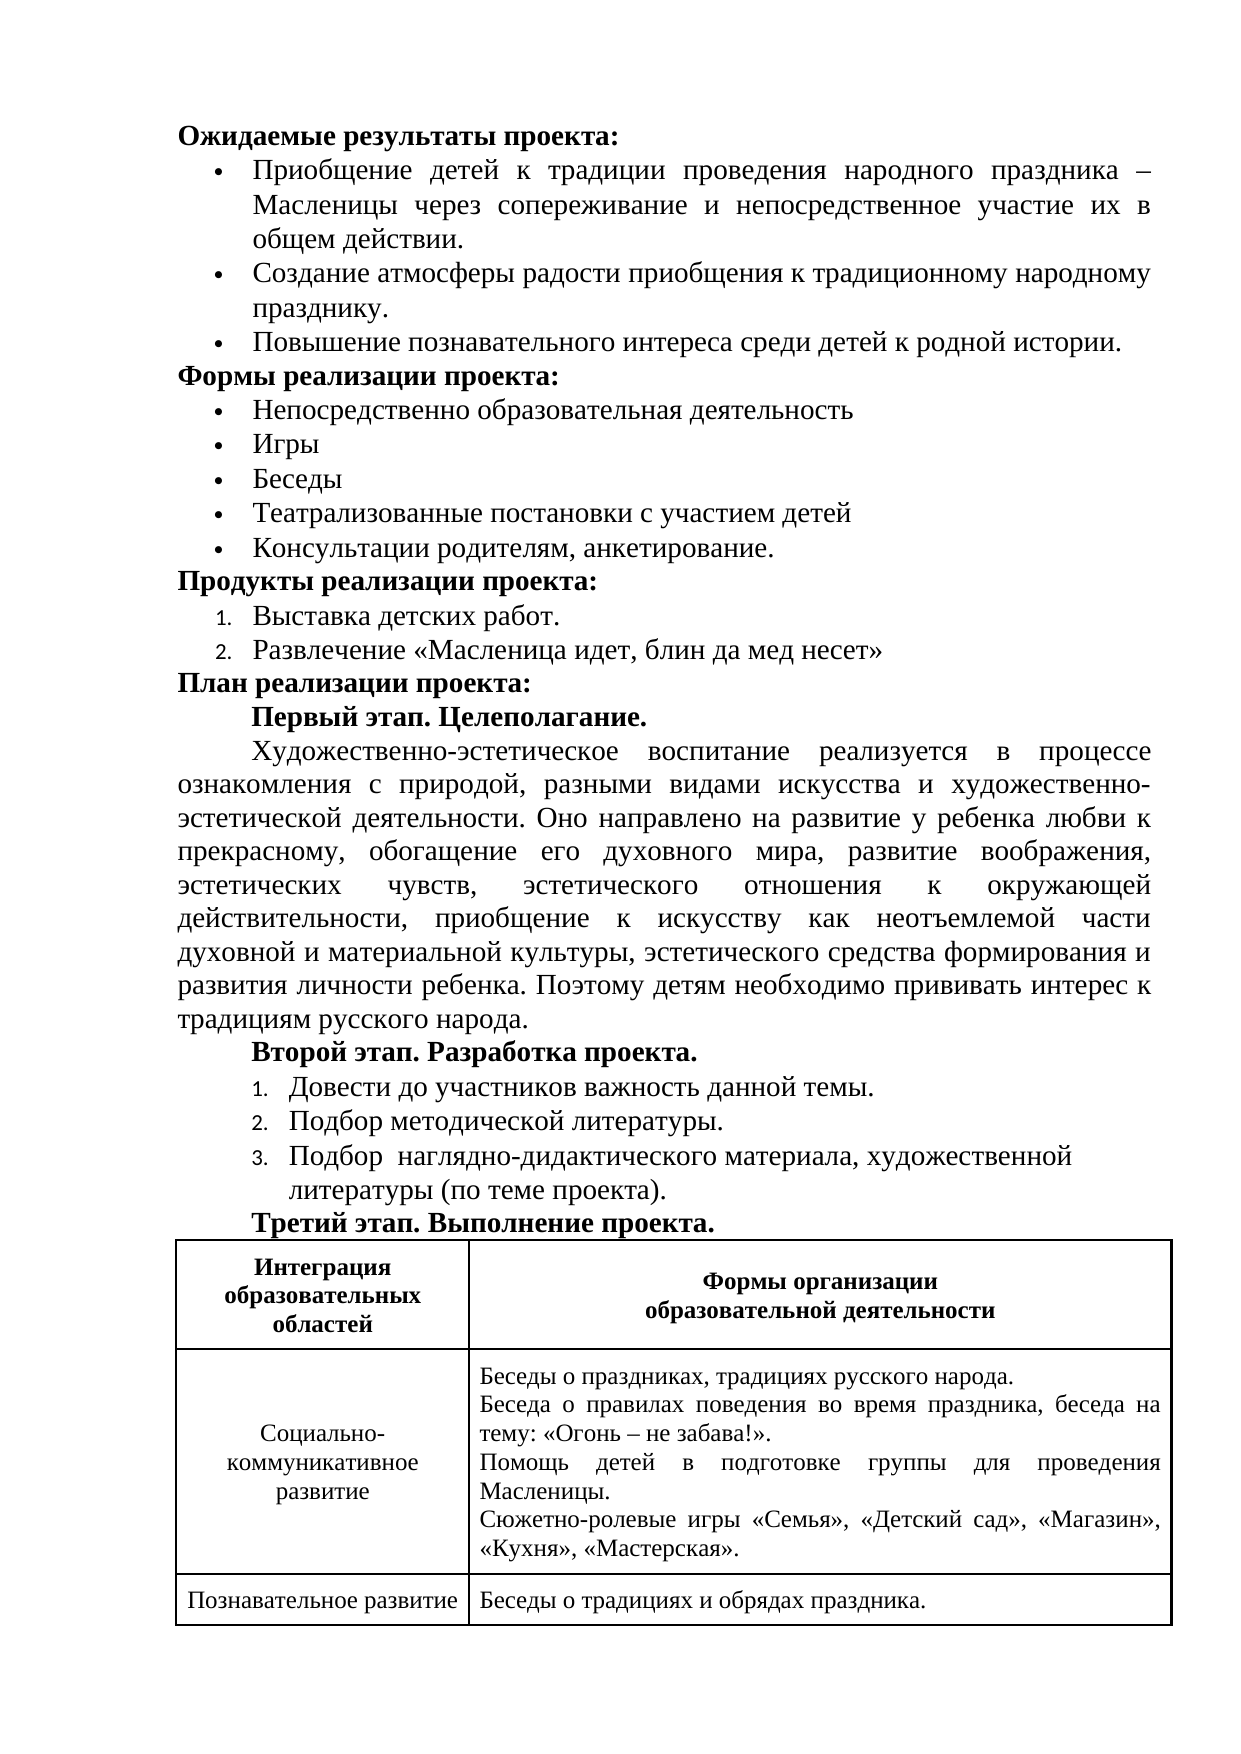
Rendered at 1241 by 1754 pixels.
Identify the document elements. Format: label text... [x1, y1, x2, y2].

text Ожидаемые результаты проекта: [177, 118, 1152, 152]
list Непосредственно образовательная деятельность [215, 391, 1152, 426]
table_cell Беседы о праздниках, традициях русского народа. Беседа о правилах поведения во время праздника, беседа на тему: «Огонь – не забава!». Помощь детей в подготовке группы для проведения Масленицы. Сюжетно-ролевые игры «Семья», «Детский сад», «Магазин», «Кухня», «Мастерская». [470, 1350, 1170, 1572]
table_header Формы организации образовательной деятельности [470, 1241, 1170, 1348]
text Первый этап. Целеполагание. [177, 699, 1152, 733]
text Продукты реализации проекта: [177, 563, 1152, 597]
text Третий этап. Выполнение проекта. [251, 1206, 1152, 1239]
list Приобщение детей к традиции проведения народного праздника – Масленицы через сопереживание и непосредственное участие их в общем действии. [215, 152, 1152, 255]
list Подбор наглядно-дидактического материала, художественной литературы (по теме проекта). [251, 1137, 1152, 1206]
list Повышение познавательного интереса среди детей к родной истории. [215, 323, 1152, 358]
table_header Интеграция образовательных областей [177, 1241, 468, 1348]
list Консультации родителям, анкетирование. [215, 529, 1152, 563]
list Игры [215, 426, 1152, 460]
list Создание атмосферы радости приобщения к традиционному народному празднику. [215, 255, 1152, 323]
list Подбор методической литературы. [251, 1102, 1152, 1137]
table_cell Социально-коммуникативное развитие [177, 1350, 468, 1572]
list Беседы [215, 460, 1152, 494]
list Выставка детских работ. [215, 597, 1152, 631]
text Формы реализации проекта: [177, 358, 1152, 391]
list Развлечение «Масленица идет, блин да мед несет» [215, 631, 1152, 666]
table_cell Познавательное развитие [177, 1575, 468, 1624]
text Художественно-эстетическое воспитание реализуется в процессе ознакомления с природой, разными видами искусства и художественно-эстетической деятельности. Оно направлено на развитие у ребенка любви к прекрасному, обогащение его духовного мира, развитие воображения, эстетических чувств, эстетического отношения к окружающей действительности, приобщение к искусству как неотъемлемой части духовной и материальной культуры, эстетического средства формирования и развития личности ребенка. Поэтому детям необходимо прививать интерес к традициям русского народа. [177, 733, 1152, 1034]
text Второй этап. Разработка проекта. [177, 1034, 1152, 1068]
list Театрализованные постановки с участием детей [215, 494, 1152, 529]
text План реализации проекта: [177, 666, 1152, 699]
table_cell Беседы о традициях и обрядах праздника. [470, 1575, 1170, 1624]
list Довести до участников важность данной темы. [251, 1068, 1152, 1102]
